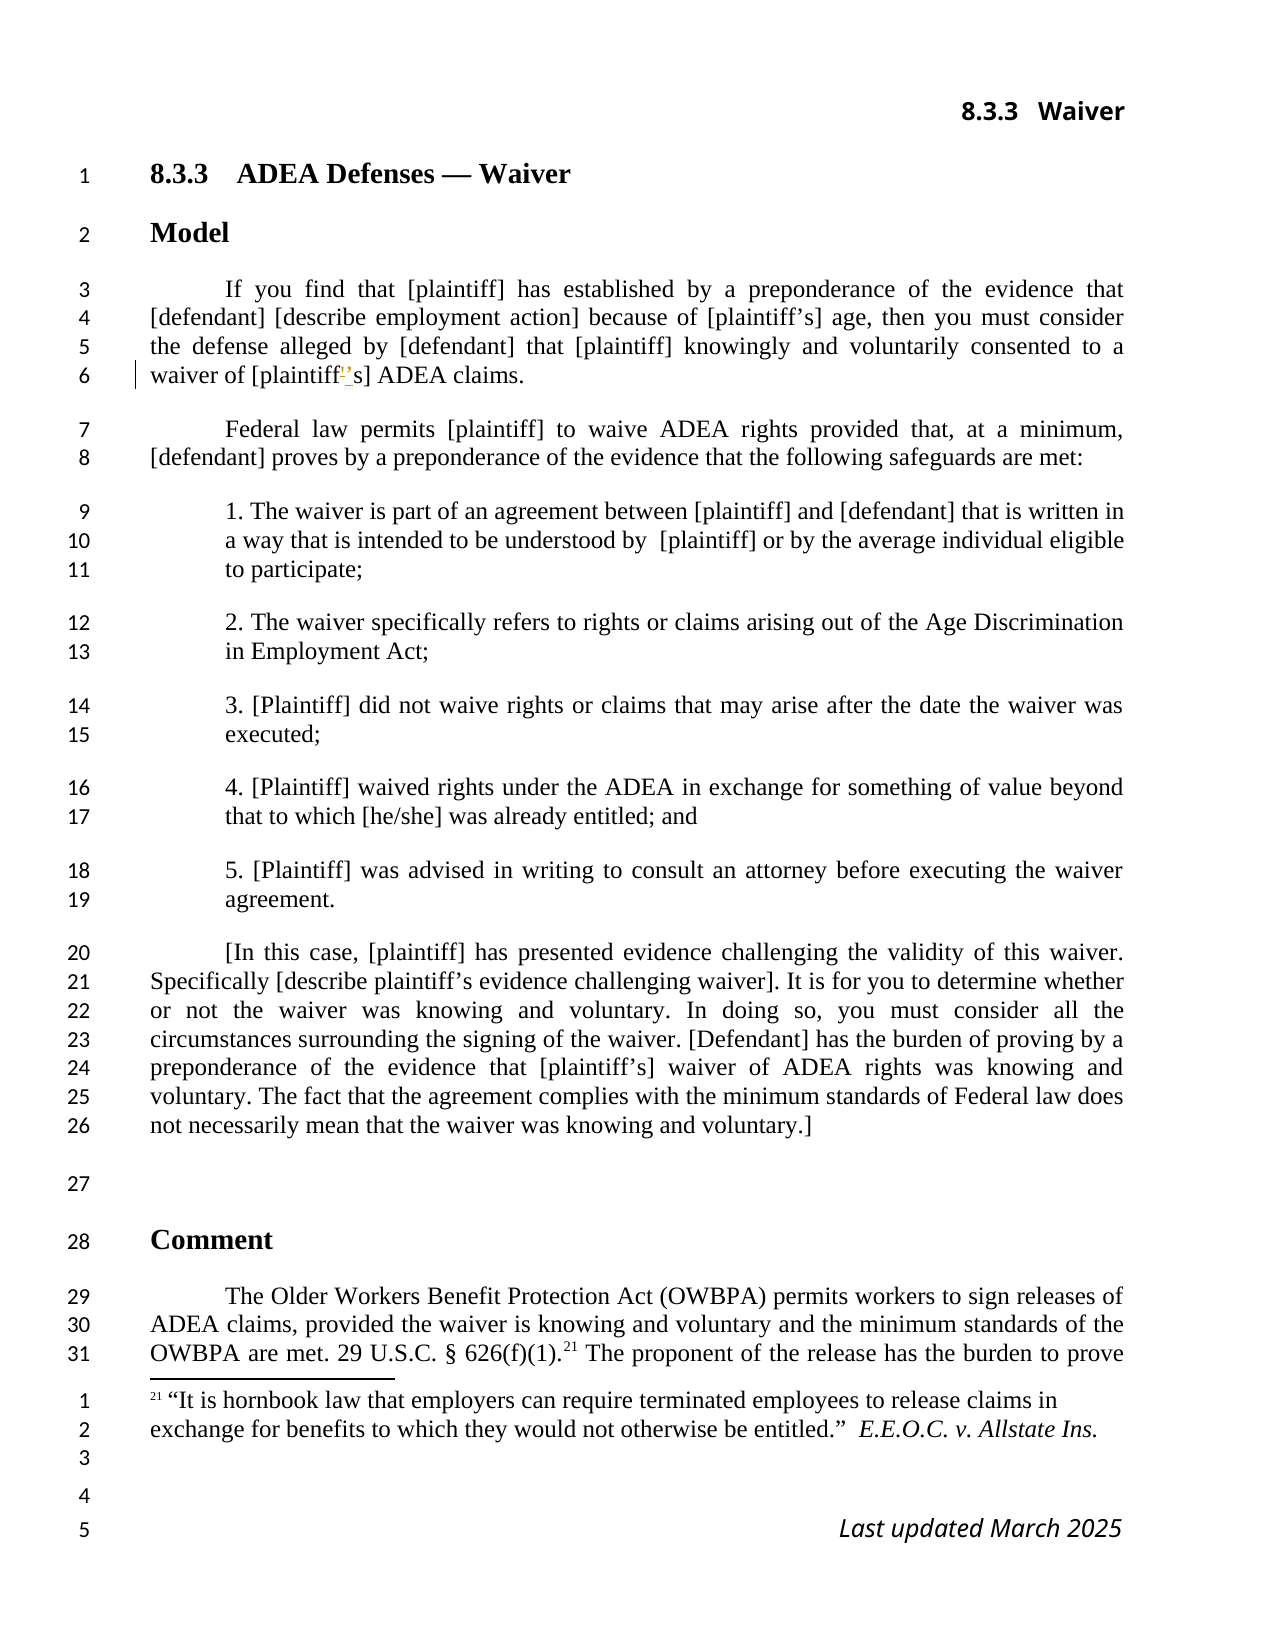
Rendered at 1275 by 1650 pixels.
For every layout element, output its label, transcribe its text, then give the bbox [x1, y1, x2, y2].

text 3. [Plaintiff] did not waive rights or claims that may arise after the date the waiver was executed; [225, 690, 1125, 747]
text 2. The waiver specifically refers to rights or claims arising out of the Age Discrimination in Employment Act; [225, 607, 1125, 665]
text 5. [Plaintiff] was advised in writing to consult an attorney before executing the waiver agreement. [225, 855, 1125, 912]
text 1. The waiver is part of an agreement between [plaintiff] and [defendant] that is written in a way that is intended to be understood by [plaintiff] or by the average individual eligible to participate; [225, 496, 1125, 582]
text Model [150, 215, 1125, 249]
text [150, 1281, 1125, 1367]
text 4. [Plaintiff] waived rights under the ADEA in exchange for something of value beyond that to which [he/she] was already entitled; and [225, 772, 1125, 830]
text Federal law permits [plaintiff] to waive ADEA rights provided that, at a minimum, [defendant] proves by a preponderance of the evidence that the following safeguards are met: [150, 414, 1125, 471]
text 8.3.3 ADEA Defenses — Waiver [150, 157, 1125, 190]
text If you find that [plaintiff] has established by a preponderance of the evidence that [defendant] [describe employment action] because of [plaintiff’s] age, then you must consider the defense alleged by [defendant] that [plaintiff] knowingly and voluntarily consented to a waiver of [plaintiffs] ADEA claims. [150, 274, 1125, 389]
text [In this case, [plaintiff] has presented evidence challenging the validity of this waiver. Specifically [describe plaintiff’s evidence challenging waiver]. It is for you to determine whether or not the waiver was knowing and voluntary. In doing so, you must consider all the circumstances surrounding the signing of the waiver. [Defendant] has the burden of proving by a preponderance of the evidence that [plaintiff’s] waiver of ADEA rights was knowing and voluntary. The fact that the agreement complies with the minimum standards of Federal law does not necessarily mean that the waiver was knowing and voluntary.] [150, 937, 1125, 1139]
text Comment [150, 1222, 1125, 1256]
